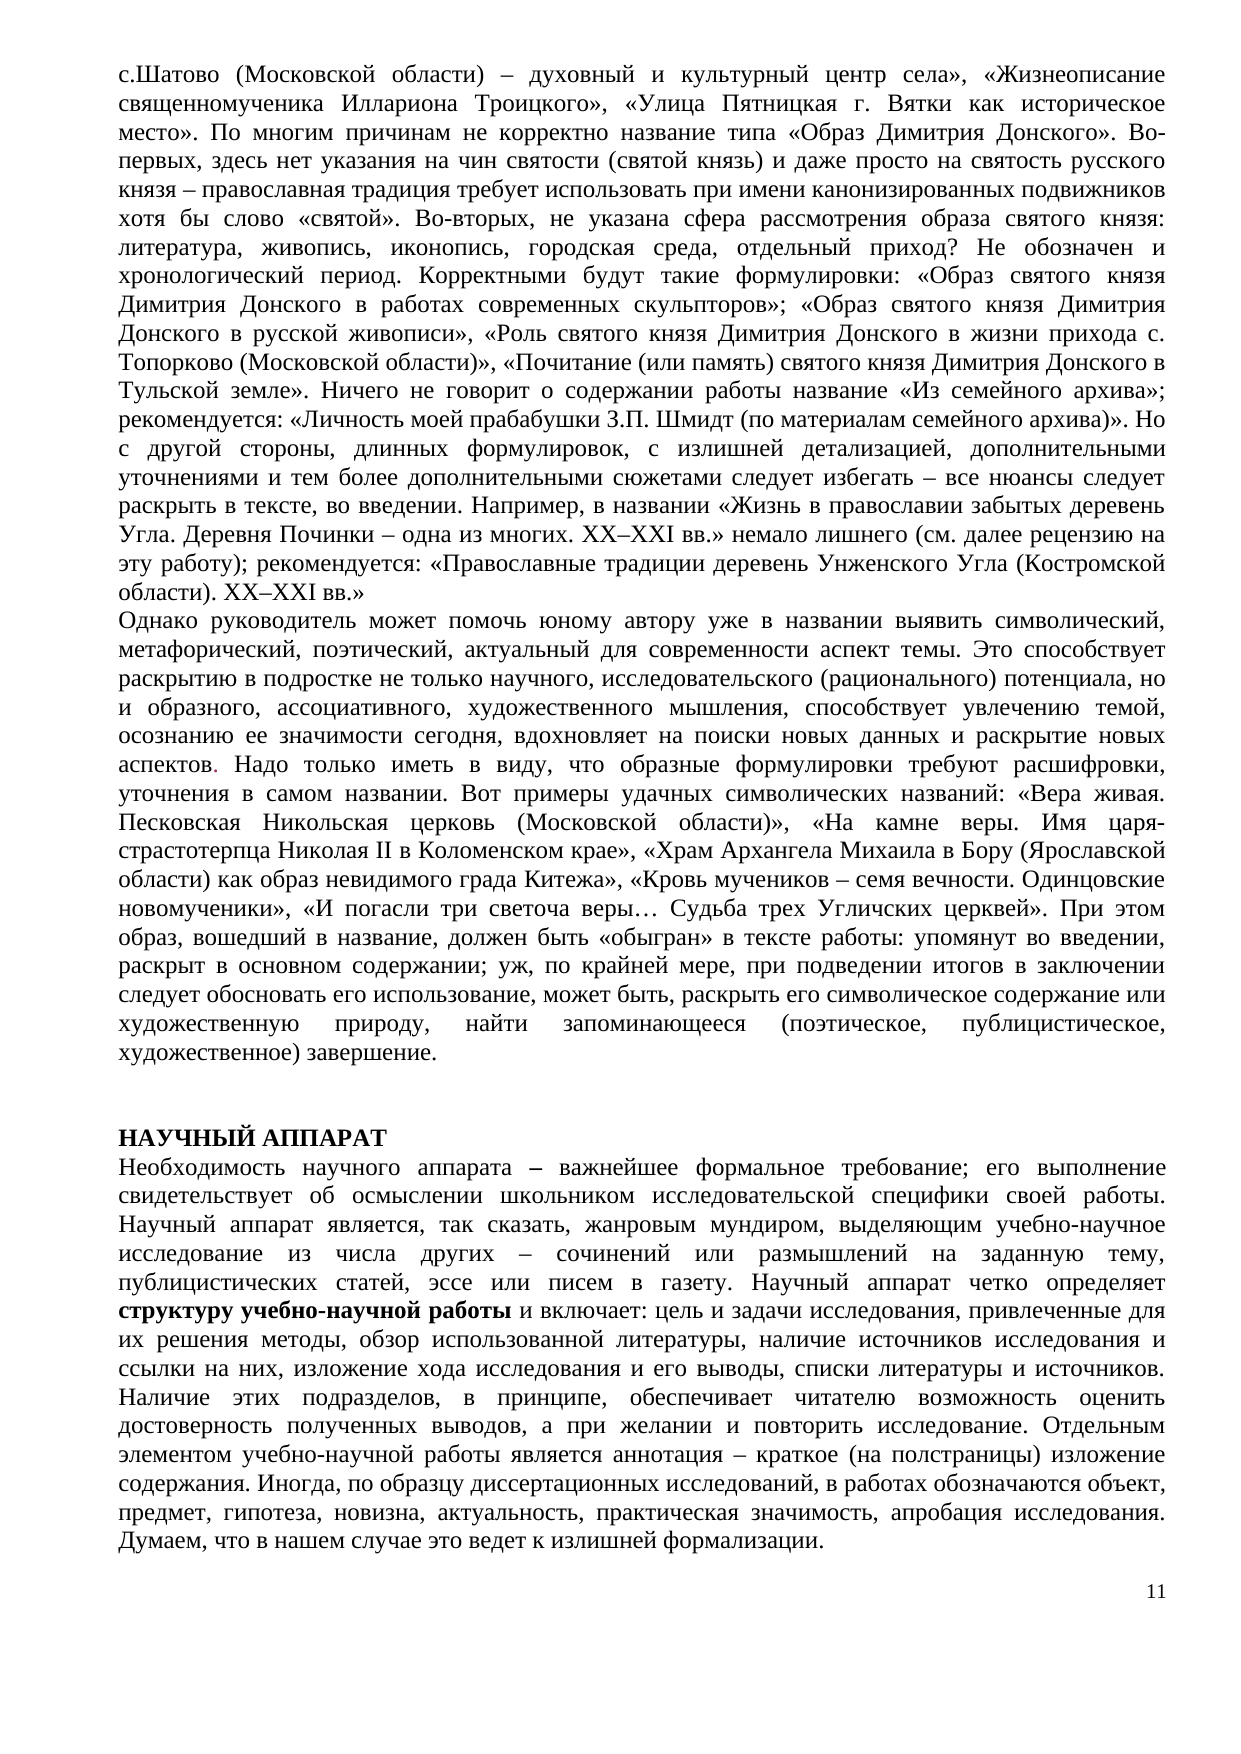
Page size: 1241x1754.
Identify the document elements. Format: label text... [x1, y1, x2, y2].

text Необходимость научного аппарата – важнейшее формальное требование; его выполнение свидетельствует об осмыслении школьником исследовательской специфики своей работы. Научный аппарат является, так сказать, жанровым мундиром, выделяющим учебно-научное исследование из числа других – сочинений или размышлений на заданную тему, публицистических статей, эссе или писем в газету. Научный аппарат четко определяет структуру учебно-научной работы и включает: цель и задачи исследования, привлеченные для их решения методы, обзор использованной литературы, наличие источников исследования и ссылки на них, изложение хода исследования и его выводы, списки литературы и источников. Наличие этих подразделов, в принципе, обеспечивает читателю возможность оценить достоверность полученных выводов, а при желании и повторить исследование. Отдельным элементом учебно-научной работы является аннотация – краткое (на полстраницы) изложение содержания. Иногда, по образцу диссертационных исследований, в работах обозначаются объект, предмет, гипотеза, новизна, актуальность, практическая значимость, апробация исследования. Думаем, что в нашем случае это ведет к излишней формализации. [118, 1152, 1167, 1554]
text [118, 59, 1167, 605]
text Однако руководитель может помочь юному автору уже в названии выявить символический, метафорический, поэтический, актуальный для современности аспект темы. Это способствует раскрытию в подростке не только научного, исследовательского (рационального) потенциала, но и образного, ассоциативного, художественного мышления, способствует увлечению темой, осознанию ее значимости сегодня, вдохновляет на поиски новых данных и раскрытие новых аспектов. Надо только иметь в виду, что образные формулировки требуют расшифровки, уточнения в самом названии. Вот примеры удачных символических названий: «Вера живая. Песковская Никольская церковь (Московской области)», «На камне веры. Имя царя-страстотерпца Николая II в Коломенском крае», «Храм Архангела Михаила в Бору (Ярославской области) как образ невидимого града Китежа», «Кровь мучеников – семя вечности. Одинцовские новомученики», «И погасли три светоча веры… Судьба трех Угличских церквей». При этом образ, вошедший в название, должен быть «обыгран» в тексте работы: упомянут во введении, раскрыт в основном содержании; уж, по крайней мере, при подведении итогов в заключении следует обосновать его использование, может быть, раскрыть его символическое содержание или художественную природу, найти запоминающееся (поэтическое, публицистическое, художественное) завершение. [118, 605, 1167, 1065]
text НАУЧНЫЙ АППАРАТ [118, 1123, 1167, 1152]
